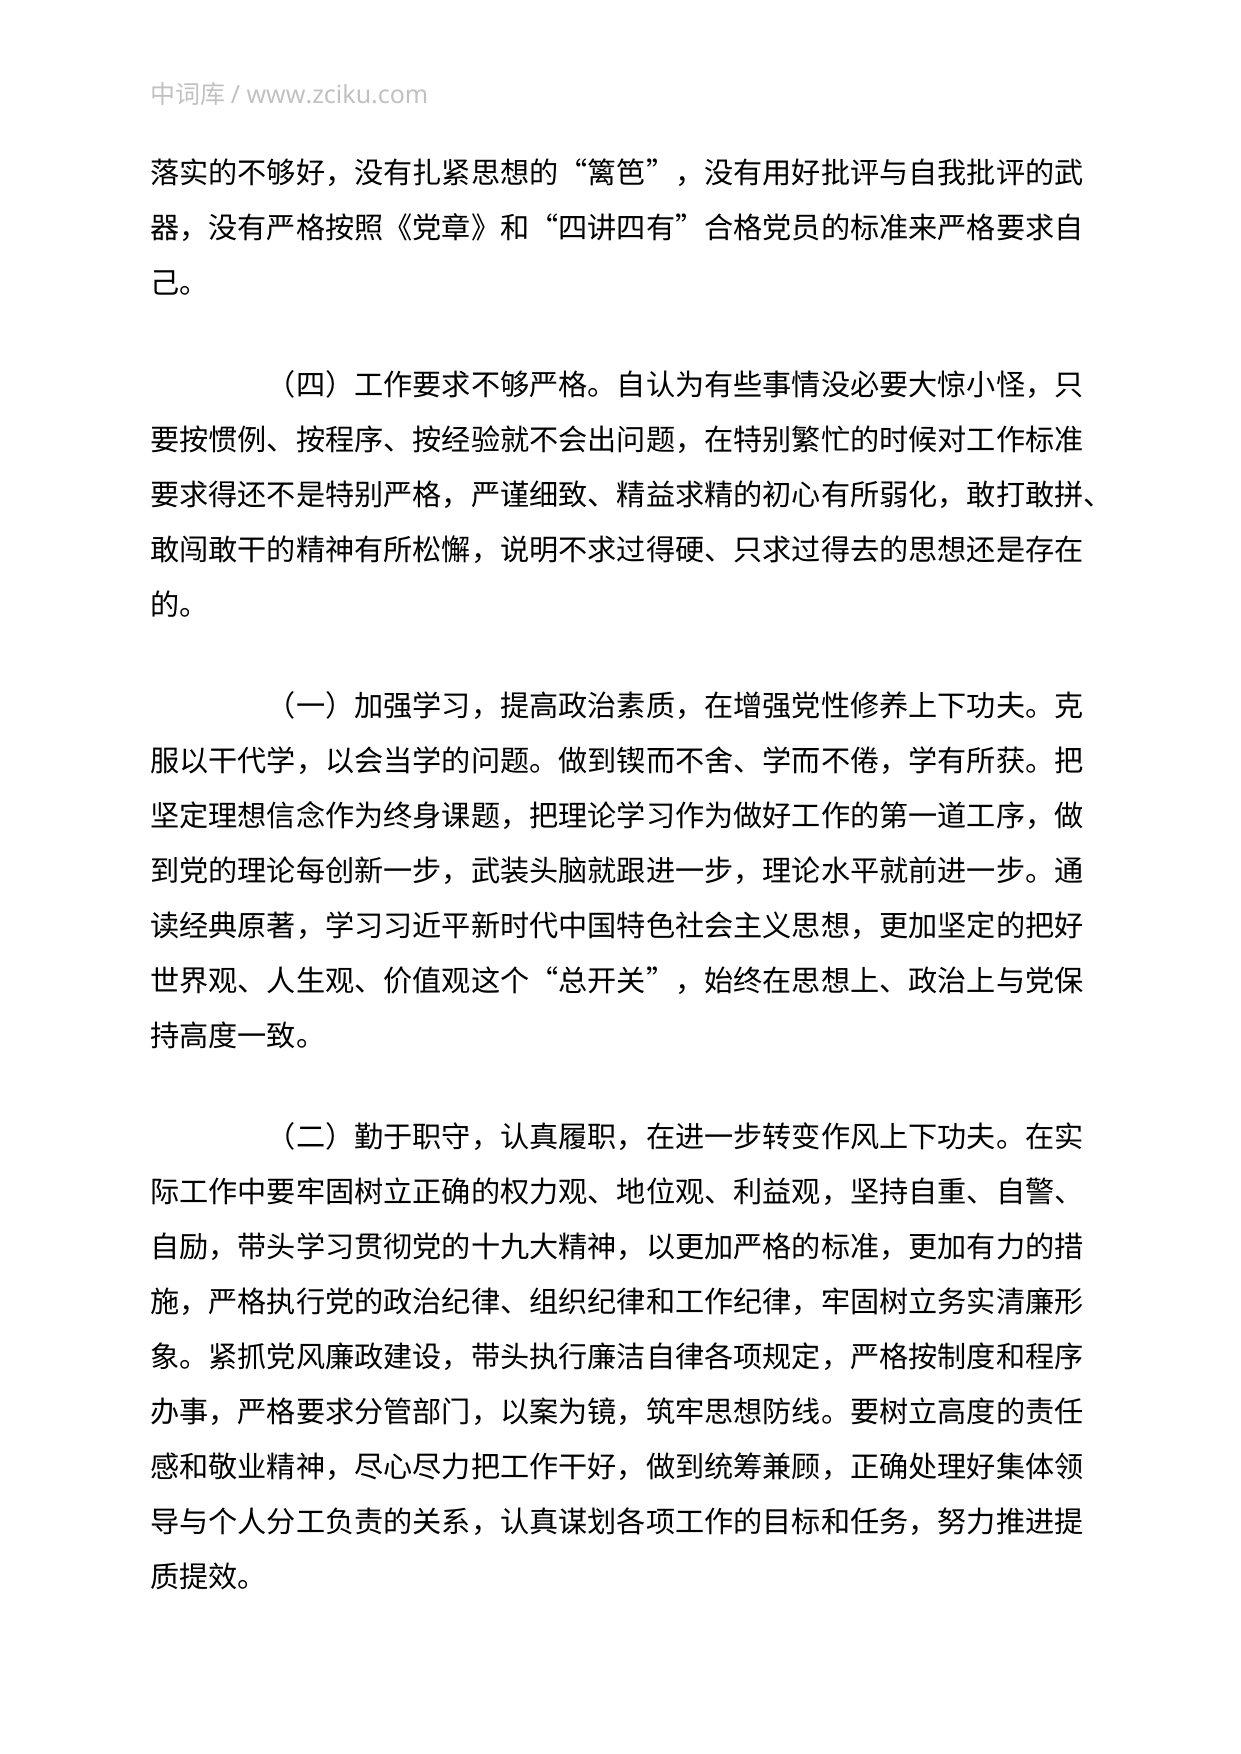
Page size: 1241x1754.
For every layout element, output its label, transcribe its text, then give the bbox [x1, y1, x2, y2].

text （二）勤于职守，认真履职，在进一步转变作风上下功夫。在实际工作中要牢固树立正确的权力观、地位观、利益观，坚持自重、自警、自励，带头学习贯彻党的十九大精神，以更加严格的标准，更加有力的措施，严格执行党的政治纪律、组织纪律和工作纪律，牢固树立务实清廉形象。紧抓党风廉政建设，带头执行廉洁自律各项规定，严格按制度和程序办事，严格要求分管部门，以案为镜，筑牢思想防线。要树立高度的责任感和敬业精神，尽心尽力把工作干好，做到统筹兼顾，正确处理好集体领导与个人分工负责的关系，认真谋划各项工作的目标和任务，努力推进提质提效。 [150, 1114, 1090, 1596]
text （四）工作要求不够严格。自认为有些事情没必要大惊小怪，只要按惯例、按程序、按经验就不会出问题，在特别繁忙的时候对工作标准要求得还不是特别严格，严谨细致、精益求精的初心有所弱化，敢打敢拼、敢闯敢干的精神有所松懈，说明不求过得硬、只求过得去的思想还是存在的。 [150, 362, 1090, 623]
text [150, 150, 1090, 302]
text （一）加强学习，提高政治素质，在增强党性修养上下功夫。克服以干代学，以会当学的问题。做到锲而不舍、学而不倦，学有所获。把坚定理想信念作为终身课题，把理论学习作为做好工作的第一道工序，做到党的理论每创新一步，武装头脑就跟进一步，理论水平就前进一步。通读经典原著，学习习近平新时代中国特色社会主义思想，更加坚定的把好世界观、人生观、价值观这个“总开关”，始终在思想上、政治上与党保持高度一致。 [150, 683, 1090, 1054]
